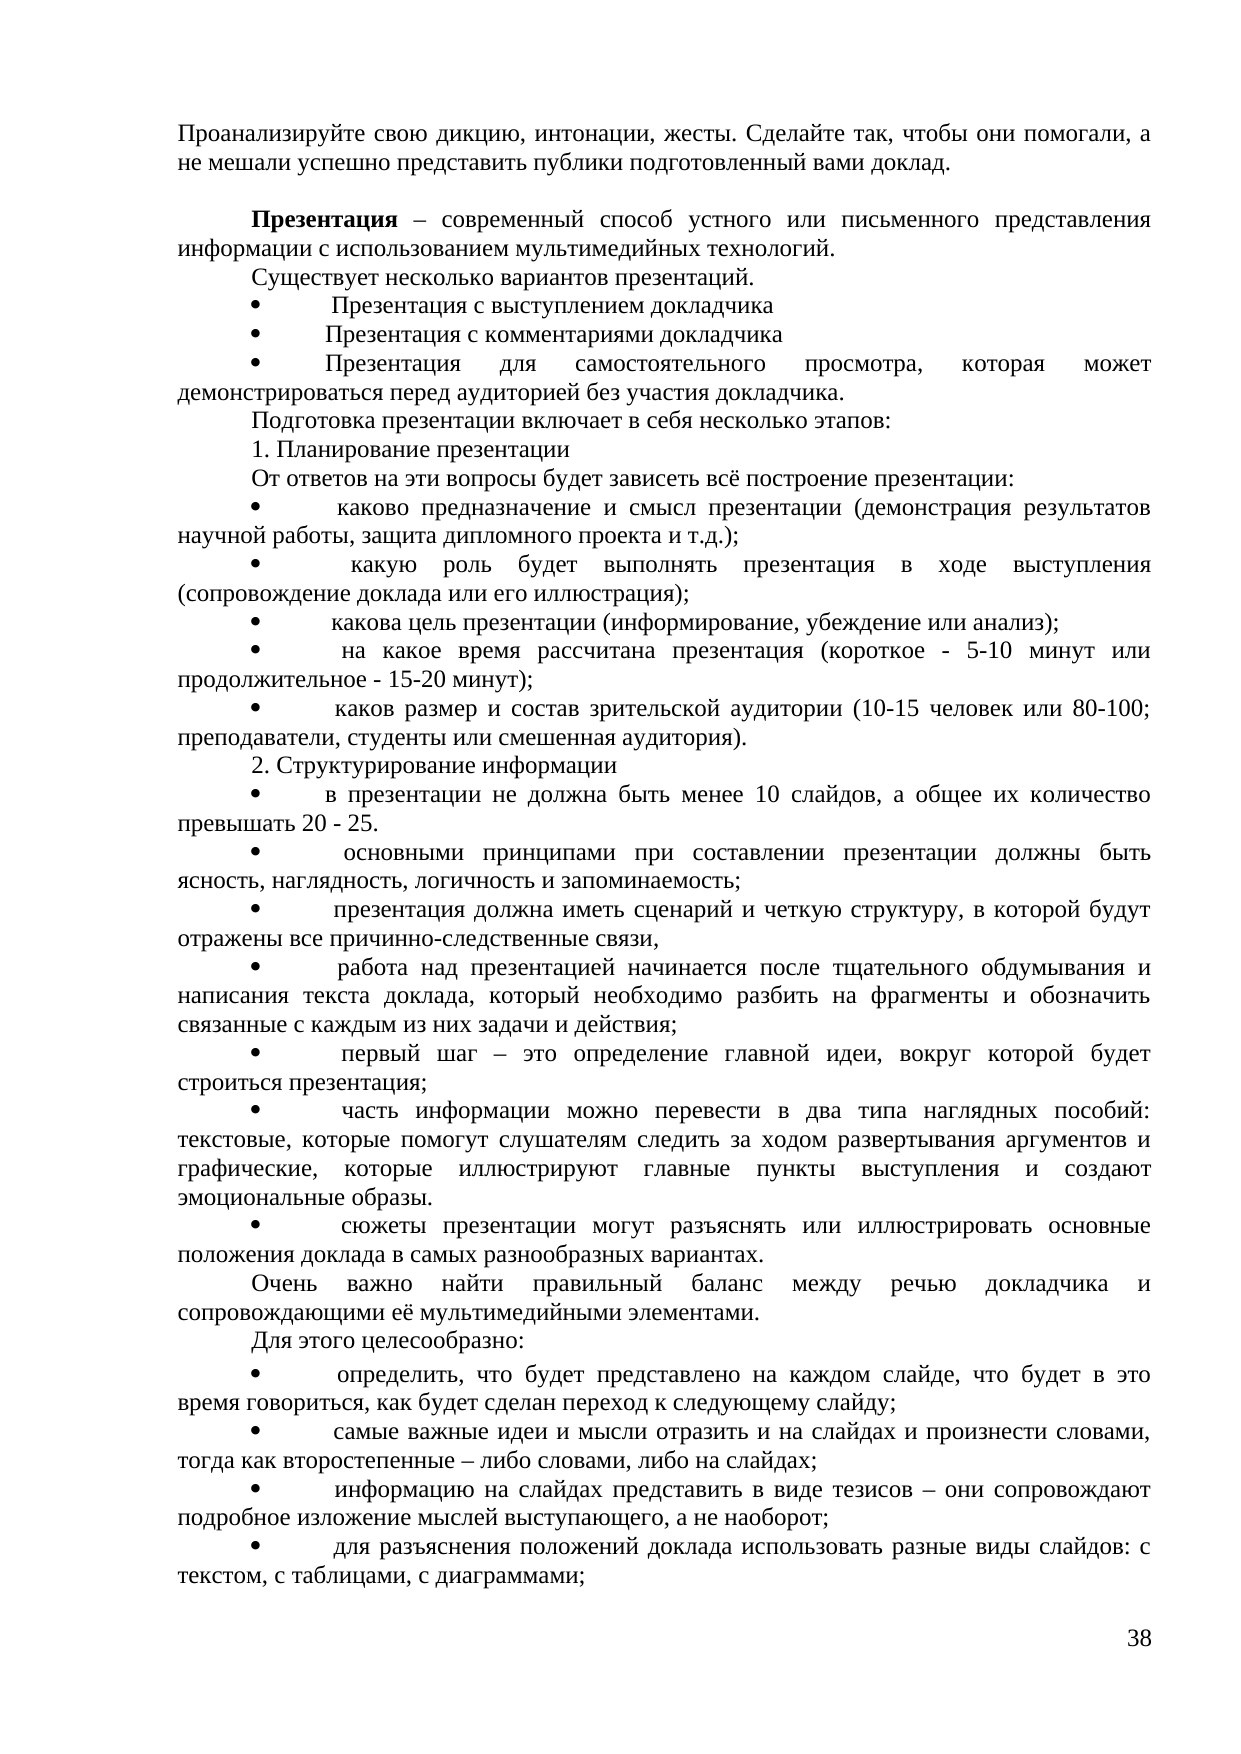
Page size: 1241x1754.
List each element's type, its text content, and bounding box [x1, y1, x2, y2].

list какую роль будет выполнять презентация в ходе выступления (сопровождение доклада или его иллюстрация); [177, 549, 1152, 607]
text От ответов на эти вопросы будет зависеть всё построение презентации: [177, 463, 1152, 492]
list Очень важно найти правильный баланс между речью докладчика и сопровождающими её мультимедийными элементами. [177, 1268, 1152, 1326]
list Презентация для самостоятельного просмотра, которая может демонстрироваться перед аудиторией без участия докладчика. [177, 348, 1152, 406]
list какова цель презентации (информирование, убеждение или анализ); [177, 607, 1152, 636]
text Презентация – современный способ устного или письменного представления информации с использованием мультимедийных технологий. [177, 204, 1152, 262]
list Презентация с комментариями докладчика [177, 319, 1152, 348]
list определить, что будет представлено на каждом слайде, что будет в это время говориться, как будет сделан переход к следующему слайду; [177, 1359, 1152, 1416]
text Подготовка презентации включает в себя несколько этапов: [177, 406, 1152, 434]
list каков размер и состав зрительской аудитории (10-15 человек или 80-100; преподаватели, студенты или смешенная аудитория). [177, 693, 1152, 751]
list Презентация с выступлением докладчика [177, 291, 1152, 319]
list часть информации можно перевести в два типа наглядных пособий: текстовые, которые помогут слушателям следить за ходом развертывания аргументов и графические, которые иллюстрируют главные пункты выступления и создают эмоциональные образы. [177, 1096, 1152, 1211]
text Существует несколько вариантов презентаций. [177, 262, 1152, 291]
list в презентации не должна быть менее 10 слайдов, а общее их количество превышать 20 - 25. [177, 779, 1152, 837]
list работа над презентацией начинается после тщательного обдумывания и написания текста доклада, который необходимо разбить на фрагменты и обозначить связанные с каждым из них задачи и действия; [177, 952, 1152, 1038]
text 1. Планирование презентации [177, 434, 1152, 463]
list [177, 118, 1152, 176]
text 2. Структурирование информации [177, 751, 1152, 779]
list презентация должна иметь сценарий и четкую структуру, в которой будут отражены все причинно-следственные связи, [177, 894, 1152, 952]
list первый шаг – это определение главной идеи, вокруг которой будет строиться презентация; [177, 1038, 1152, 1096]
list на какое время рассчитана презентация (короткое - 5-10 минут или продолжительное - 15-20 минут); [177, 636, 1152, 693]
list самые важные идеи и мысли отразить и на слайдах и произнести словами, тогда как второстепенные – либо словами, либо на слайдах; [177, 1416, 1152, 1474]
list каково предназначение и смысл презентации (демонстрация результатов научной работы, защита дипломного проекта и т.д.); [177, 492, 1152, 549]
list Для этого целесообразно: [177, 1326, 1152, 1354]
list основными принципами при составлении презентации должны быть ясность, наглядность, логичность и запоминаемость; [177, 837, 1152, 894]
list информацию на слайдах представить в виде тезисов – они сопровождают подробное изложение мыслей выступающего, а не наоборот; [177, 1474, 1152, 1531]
list сюжеты презентации могут разъяснять или иллюстрировать основные положения доклада в самых разнообразных вариантах. [177, 1211, 1152, 1268]
list для разъяснения положений доклада использовать разные виды слайдов: с текстом, с таблицами, с диаграммами; [177, 1531, 1152, 1589]
